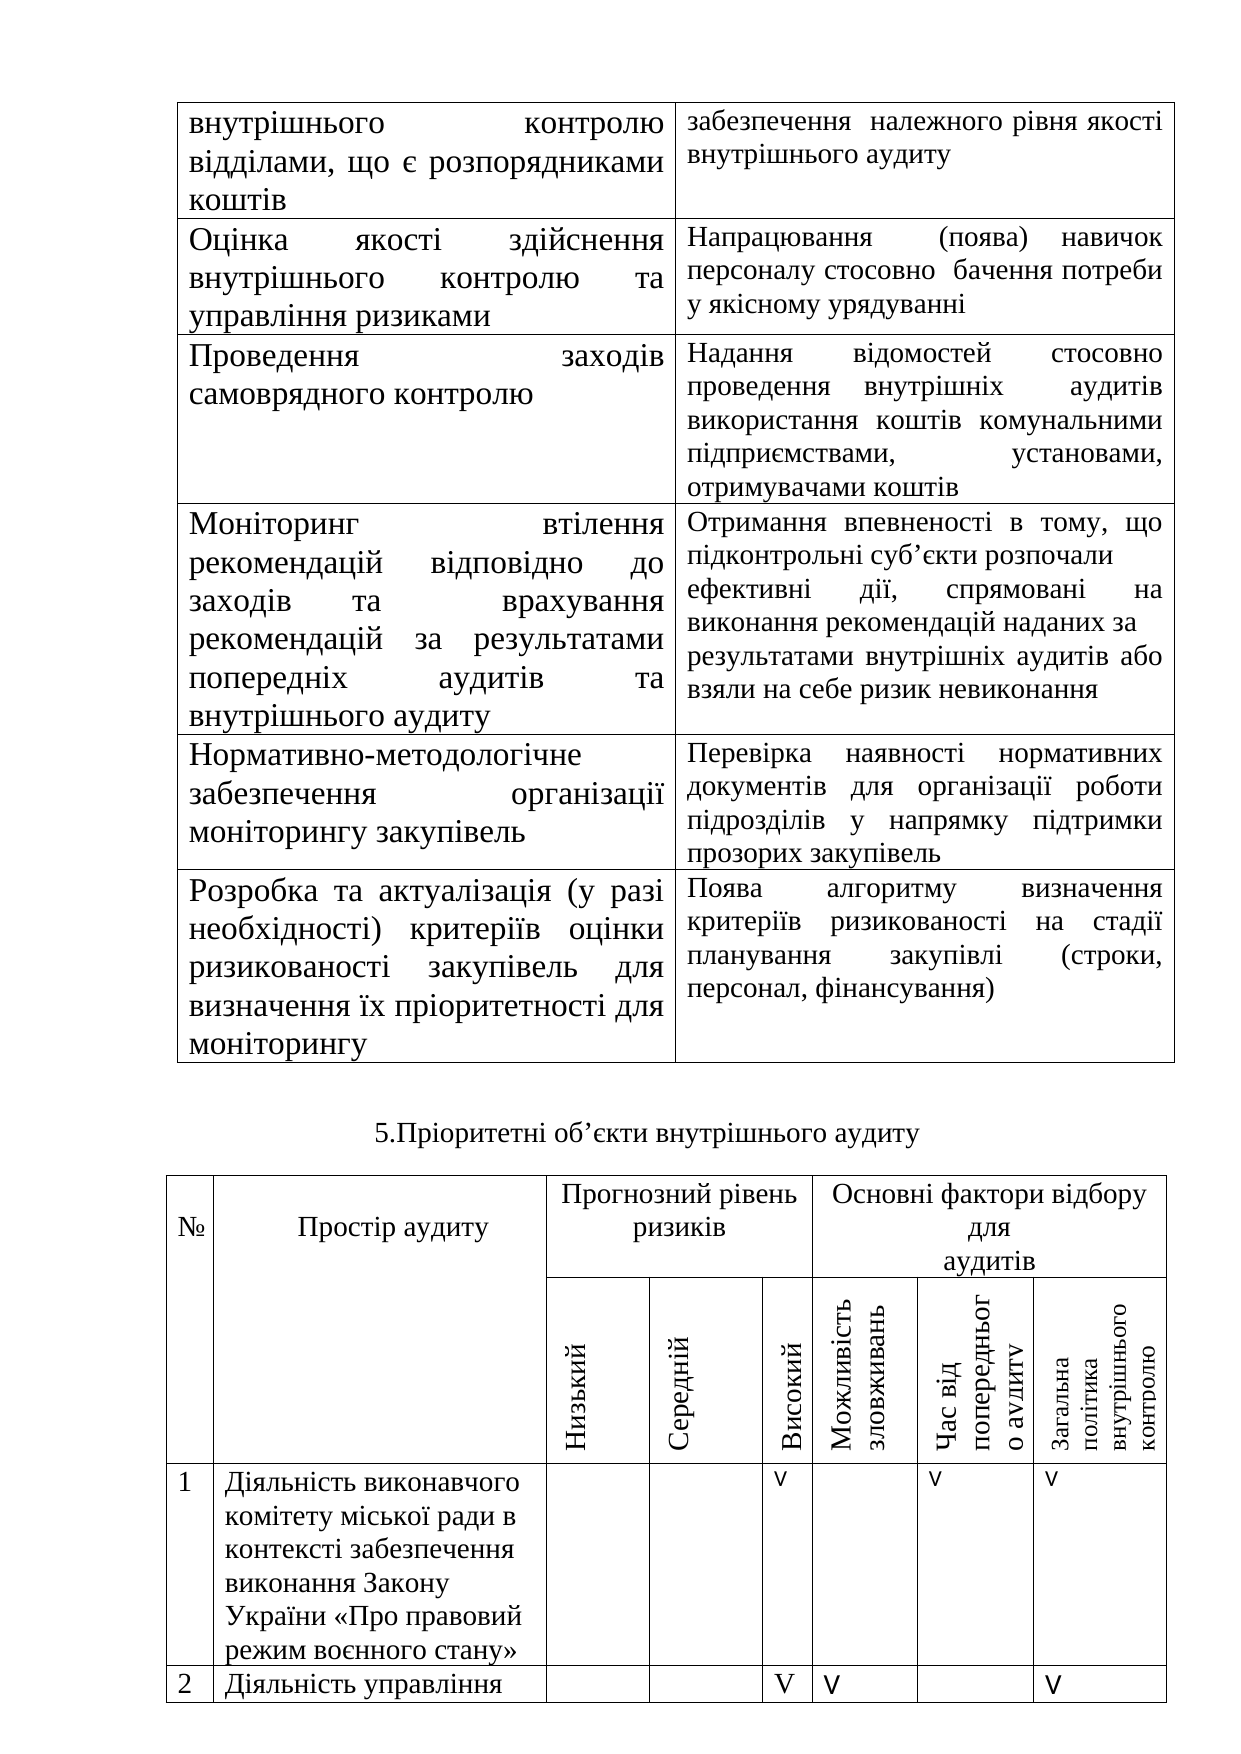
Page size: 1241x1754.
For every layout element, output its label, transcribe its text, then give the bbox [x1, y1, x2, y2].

table_cell V [813, 1666, 917, 1702]
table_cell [214, 1666, 546, 1702]
table_cell [547, 1666, 649, 1702]
table_cell Низький [547, 1278, 649, 1463]
table_cell 1 [167, 1464, 213, 1665]
table_cell Поява алгоритму визначення критеріїв ризикованості на стадії планування закупівлі (строки, персонал, фінансування) [676, 870, 1174, 1062]
table_cell Моніторинг втілення рекомендацій відповідно до заходів та врахування рекомендацій за результатами попередніх аудитів та внутрішнього аудиту [178, 504, 675, 734]
table_cell Оцінка якості здійснення внутрішнього контролю та управління ризиками [178, 219, 675, 334]
table_cell [650, 1666, 762, 1702]
table_header № [167, 1176, 213, 1463]
table_cell [547, 1464, 649, 1665]
table_cell V [763, 1464, 812, 1665]
table_header Простір аудиту [214, 1176, 546, 1463]
table_cell 2 [167, 1666, 213, 1702]
table_cell [918, 1666, 1033, 1702]
table_cell Загальна політика внутрішнього контролю [1034, 1278, 1166, 1463]
table_cell Високий [763, 1278, 812, 1463]
table_cell V [763, 1666, 812, 1702]
table_cell Проведення заходів самоврядного контролю [178, 335, 675, 503]
table_cell Перевірка наявності нормативних документів для організації роботи підрозділів у напрямку підтримки прозорих закупівель [676, 735, 1174, 869]
table_cell Можливість зловживань [813, 1278, 917, 1463]
table_cell Нормативно-методологічне забезпечення організації моніторингу закупівель [178, 735, 675, 869]
table_cell Середній [650, 1278, 762, 1463]
table_cell Розробка та актуалізація (у разі необхідності) критеріїв оцінки ризикованості закупівель для визначення їх пріоритетності для моніторингу [178, 870, 675, 1062]
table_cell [676, 103, 1174, 218]
text 5.Пріоритетні об’єкти внутрішнього аудиту [177, 1116, 1152, 1149]
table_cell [178, 103, 675, 218]
table_header Основні фактори відбору для аудитів [813, 1176, 1166, 1277]
table_cell V [1034, 1464, 1166, 1665]
table_cell [813, 1464, 917, 1665]
table_cell V [1034, 1666, 1166, 1702]
table_header Прогнозний рівень ризиків [547, 1176, 812, 1277]
table_cell [650, 1464, 762, 1665]
table_cell Надання відомостей стосовно проведення внутрішніх аудитів використання коштів комунальними підприємствами, установами, отримувачами коштів [676, 335, 1174, 503]
table_cell Час від попереднього аудиту [918, 1278, 1033, 1463]
table_cell Діяльність виконавчого комітету міської ради в контексті забезпечення виконання Закону України «Про правовий режим воєнного стану» [214, 1464, 546, 1665]
table_cell V [918, 1464, 1033, 1665]
table_cell Напрацювання (поява) навичок персоналу стосовно бачення потреби у якісному урядуванні [676, 219, 1174, 334]
